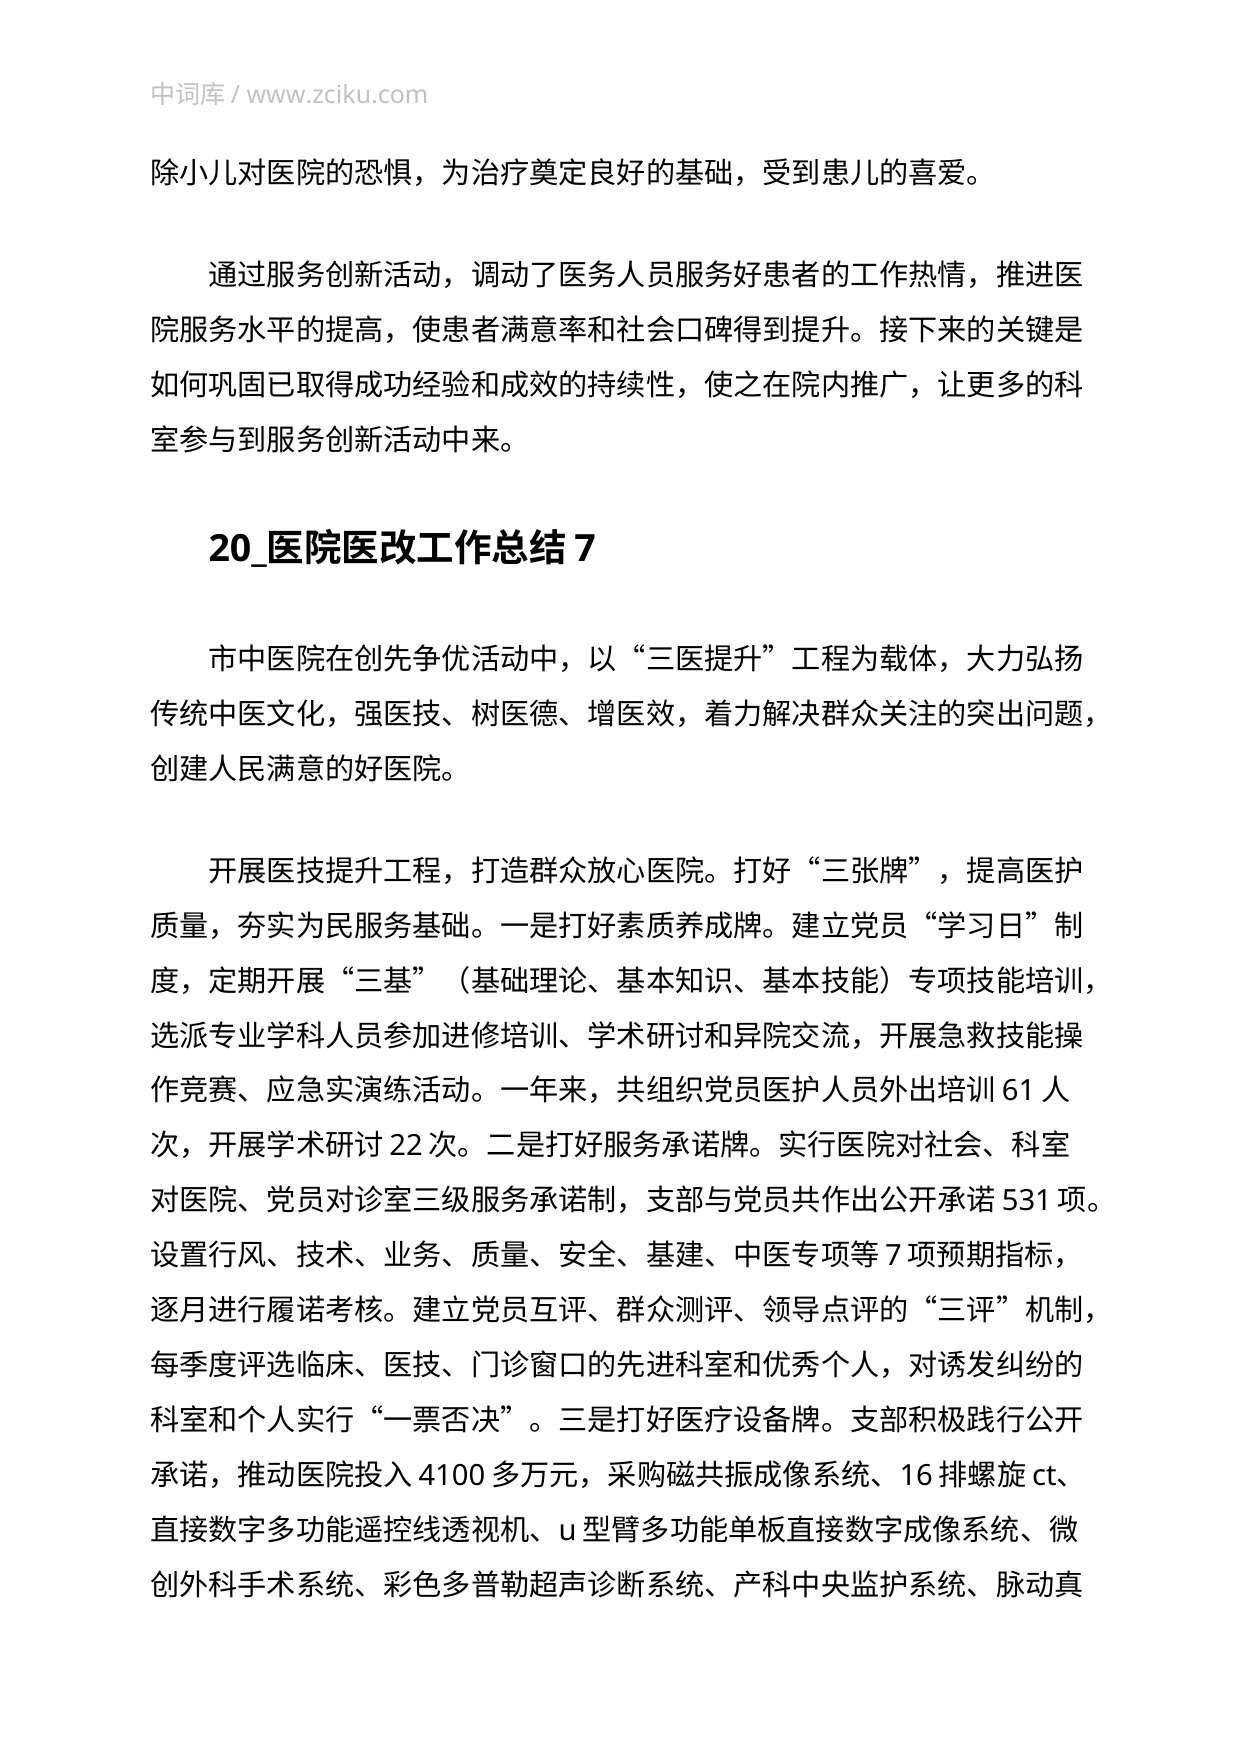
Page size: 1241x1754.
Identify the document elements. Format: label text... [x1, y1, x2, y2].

text 市中医院在创先争优活动中，以“三医提升”工程为载体，大力弘扬传统中医文化，强医技、树医德、增医效，着力解决群众关注的突出问题，创建人民满意的好医院。 [150, 636, 1090, 788]
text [150, 847, 1090, 1604]
text 通过服务创新活动，调动了医务人员服务好患者的工作热情，推进医院服务水平的提高，使患者满意率和社会口碑得到提升。接下来的关键是如何巩固已取得成功经验和成效的持续性，使之在院内推广，让更多的科室参与到服务创新活动中来。 [150, 252, 1090, 459]
text 20_医院医改工作总结7 [150, 518, 1090, 573]
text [150, 150, 1090, 192]
